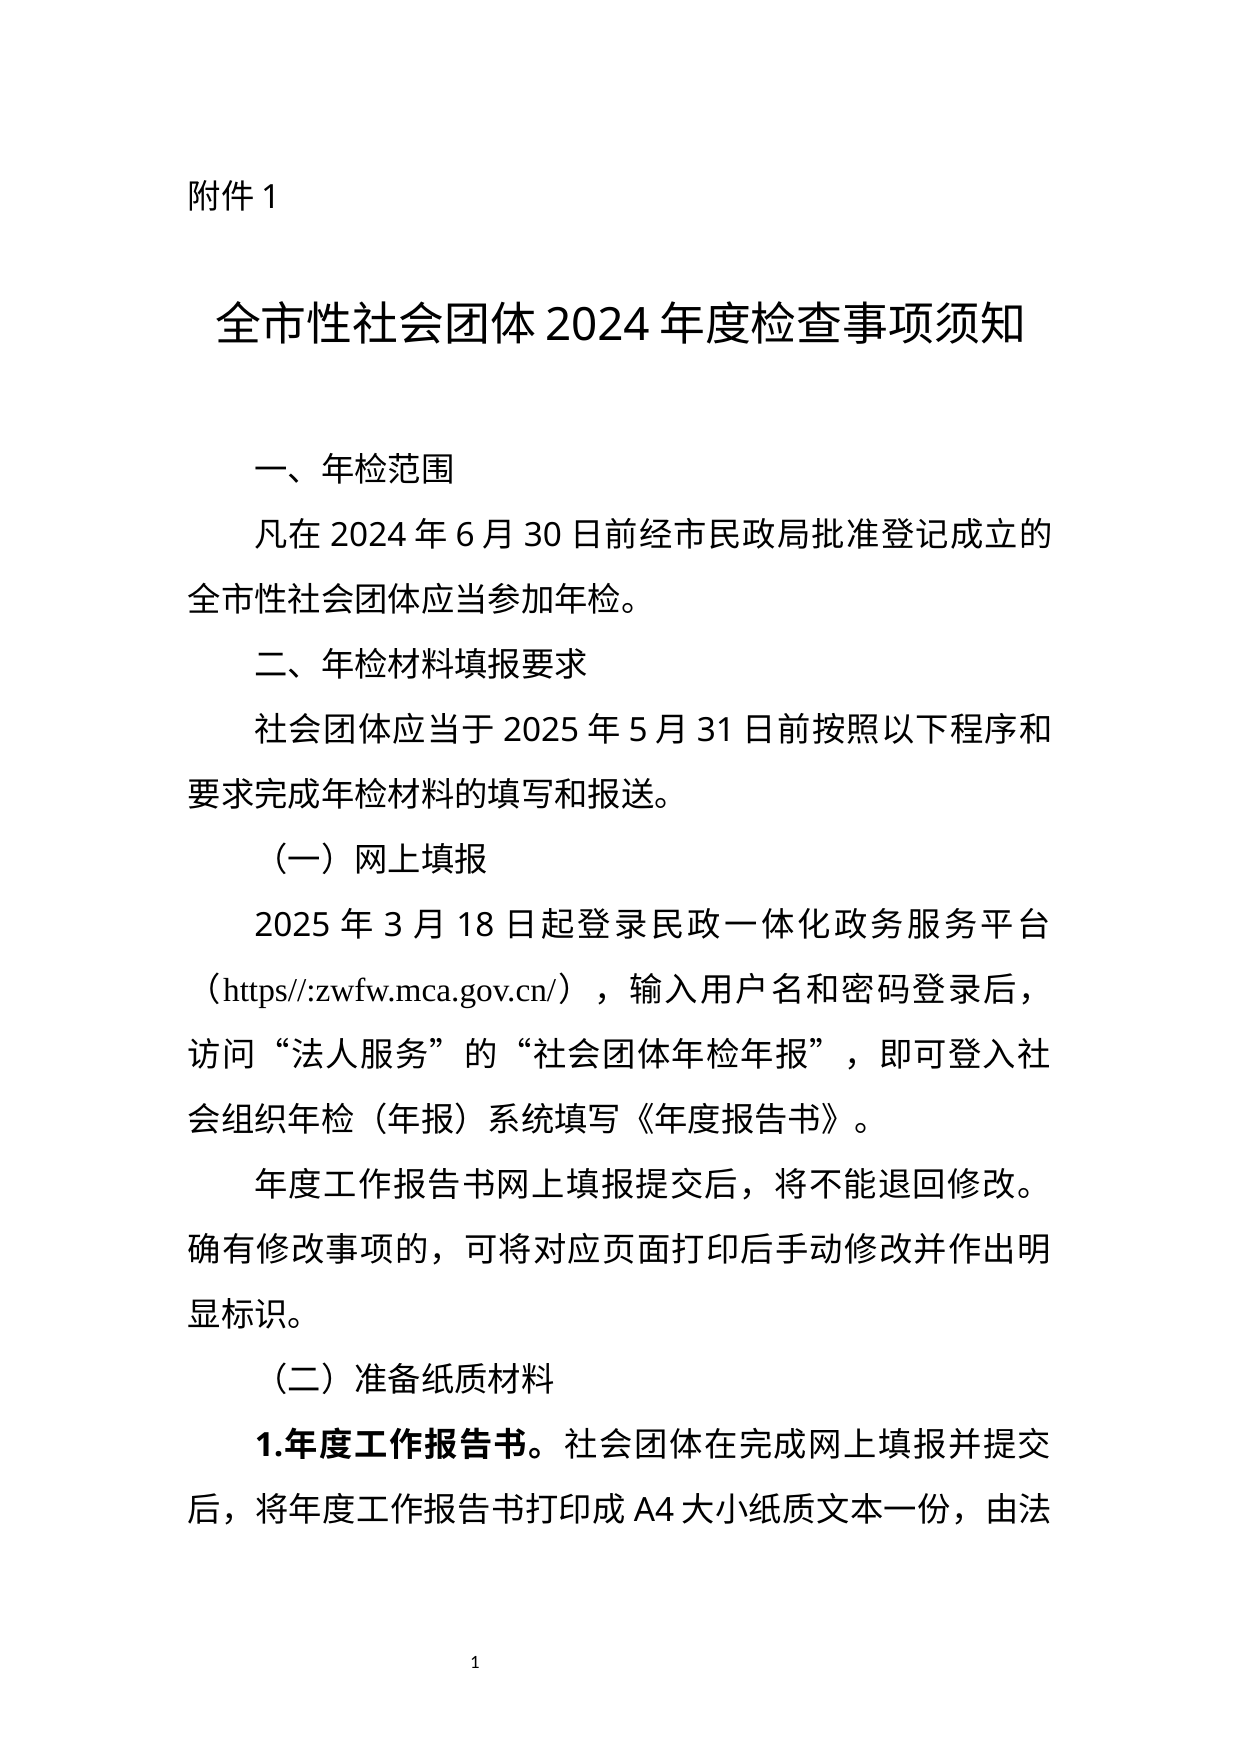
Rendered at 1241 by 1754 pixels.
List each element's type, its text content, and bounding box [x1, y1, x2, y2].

text 二、年检材料填报要求 [187, 629, 1053, 694]
text 凡在2024年6月30日前经市民政局批准登记成立的全市性社会团体应当参加年检。 [187, 499, 1053, 629]
text 附件1 [187, 162, 1053, 227]
text 全市性社会团体2024年度检查事项须知 [187, 272, 1053, 369]
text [187, 1409, 1053, 1539]
text （一）网上填报 [187, 824, 1053, 889]
text 一、年检范围 [187, 434, 1053, 499]
text （二）准备纸质材料 [187, 1344, 1053, 1409]
text 2025年3月18日起登录民政一体化政务服务平台（https//:zwfw.mca.gov.cn/），输入用户名和密码登录后，访问“法人服务”的“社会团体年检年报”，即可登入社会组织年检（年报）系统填写《年度报告书》。 [187, 889, 1053, 1149]
text 社会团体应当于2025年5月31日前按照以下程序和要求完成年检材料的填写和报送。 [187, 694, 1053, 824]
text 年度工作报告书网上填报提交后，将不能退回修改。确有修改事项的，可将对应页面打印后手动修改并作出明显标识。 [187, 1149, 1053, 1344]
